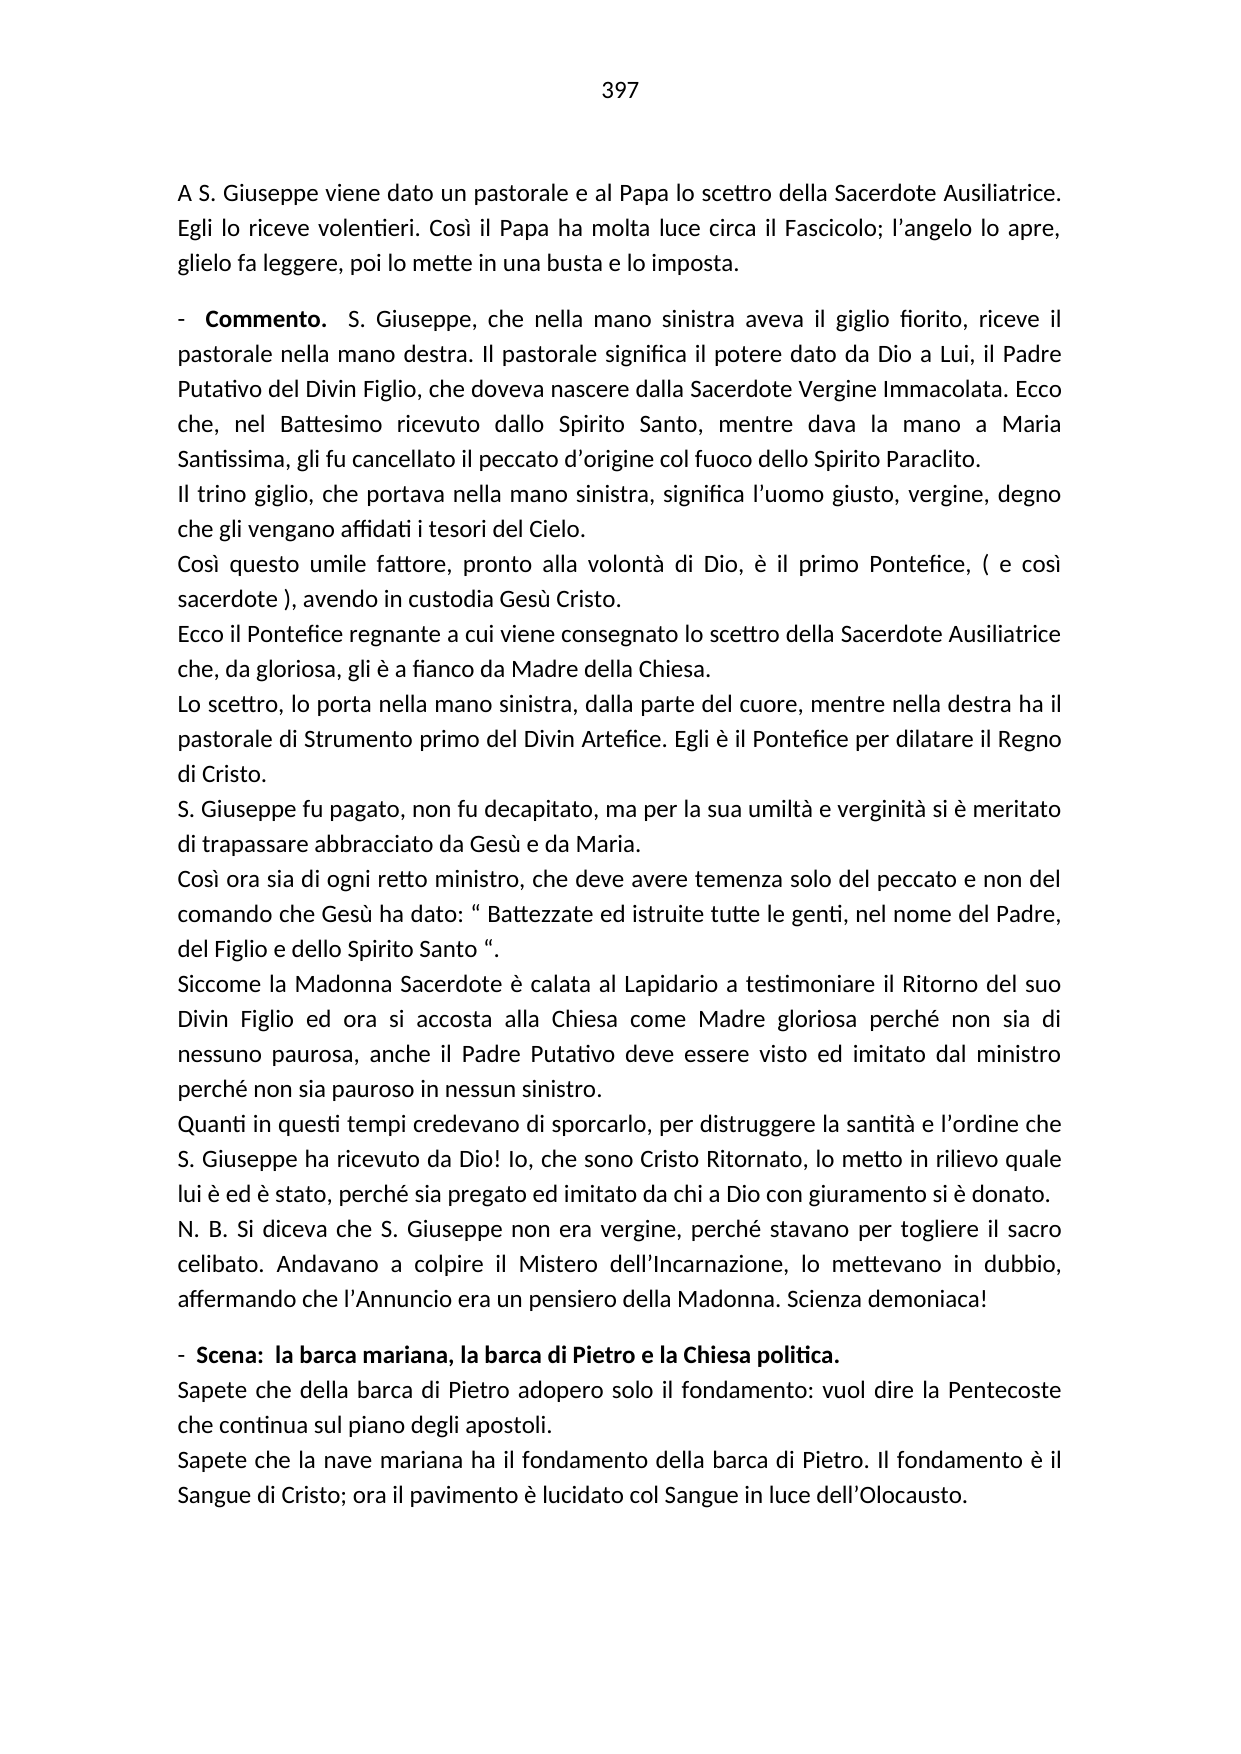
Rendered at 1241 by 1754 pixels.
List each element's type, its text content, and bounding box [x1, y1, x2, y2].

text - Commento. S. Giuseppe, che nella mano sinistra aveva il giglio fiorito, riceve il pastorale nella mano destra. Il pastorale significa il potere dato da Dio a Lui, il Padre Putativo del Divin Figlio, che doveva nascere dalla Sacerdote Vergine Immacolata. Ecco che, nel Battesimo ricevuto dallo Spirito Santo, mentre dava la mano a Maria Santissima, gli fu cancellato il peccato d’origine col fuoco dello Spirito Paraclito. [177, 303, 1063, 473]
text Ecco il Pontefice regnante a cui viene consegnato lo scettro della Sacerdote Ausiliatrice che, da gloriosa, gli è a fianco da Madre della Chiesa. [177, 618, 1063, 683]
text Sapete che della barca di Pietro adopero solo il fondamento: vuol dire la Pentecoste che continua sul piano degli apostoli. [177, 1374, 1063, 1439]
text Siccome la Madonna Sacerdote è calata al Lapidario a testimoniare il Ritorno del suo Divin Figlio ed ora si accosta alla Chiesa come Madre gloriosa perché non sia di nessuno paurosa, anche il Padre Putativo deve essere visto ed imitato dal ministro perché non sia pauroso in nessun sinistro. [177, 968, 1063, 1103]
text Quanti in questi tempi credevano di sporcarlo, per distruggere la santità e l’ordine che S. Giuseppe ha ricevuto da Dio! Io, che sono Cristo Ritornato, lo metto in rilievo quale lui è ed è stato, perché sia pregato ed imitato da chi a Dio con giuramento si è donato. [177, 1108, 1063, 1208]
text - Scena: la barca mariana, la barca di Pietro e la Chiesa politica. [177, 1339, 1063, 1369]
text Lo scettro, lo porta nella mano sinistra, dalla parte del cuore, mentre nella destra ha il pastorale di Strumento primo del Divin Artefice. Egli è il Pontefice per dilatare il Regno di Cristo. [177, 688, 1063, 788]
text S. Giuseppe fu pagato, non fu decapitato, ma per la sua umiltà e verginità si è meritato di trapassare abbracciato da Gesù e da Maria. [177, 793, 1063, 858]
text Così questo umile fattore, pronto alla volontà di Dio, è il primo Pontefice, ( e così sacerdote ), avendo in custodia Gesù Cristo. [177, 548, 1063, 613]
text Così ora sia di ogni retto ministro, che deve avere temenza solo del peccato e non del comando che Gesù ha dato: “ Battezzate ed istruite tutte le genti, nel nome del Padre, del Figlio e dello Spirito Santo “. [177, 863, 1063, 963]
text N. B. Si diceva che S. Giuseppe non era vergine, perché stavano per togliere il sacro celibato. Andavano a colpire il Mistero dell’Incarnazione, lo mettevano in dubbio, affermando che l’Annuncio era un pensiero della Madonna. Scienza demoniaca! [177, 1213, 1063, 1313]
text A S. Giuseppe viene dato un pastorale e al Papa lo scettro della Sacerdote Ausiliatrice. Egli lo riceve volentieri. Così il Papa ha molta luce circa il Fascicolo; l’angelo lo apre, glielo fa leggere, poi lo mette in una busta e lo imposta. [177, 177, 1063, 278]
text Sapete che la nave mariana ha il fondamento della barca di Pietro. Il fondamento è il Sangue di Cristo; ora il pavimento è lucidato col Sangue in luce dell’Olocausto. [177, 1444, 1063, 1509]
text Il trino giglio, che portava nella mano sinistra, significa l’uomo giusto, vergine, degno che gli vengano affidati i tesori del Cielo. [177, 478, 1063, 543]
